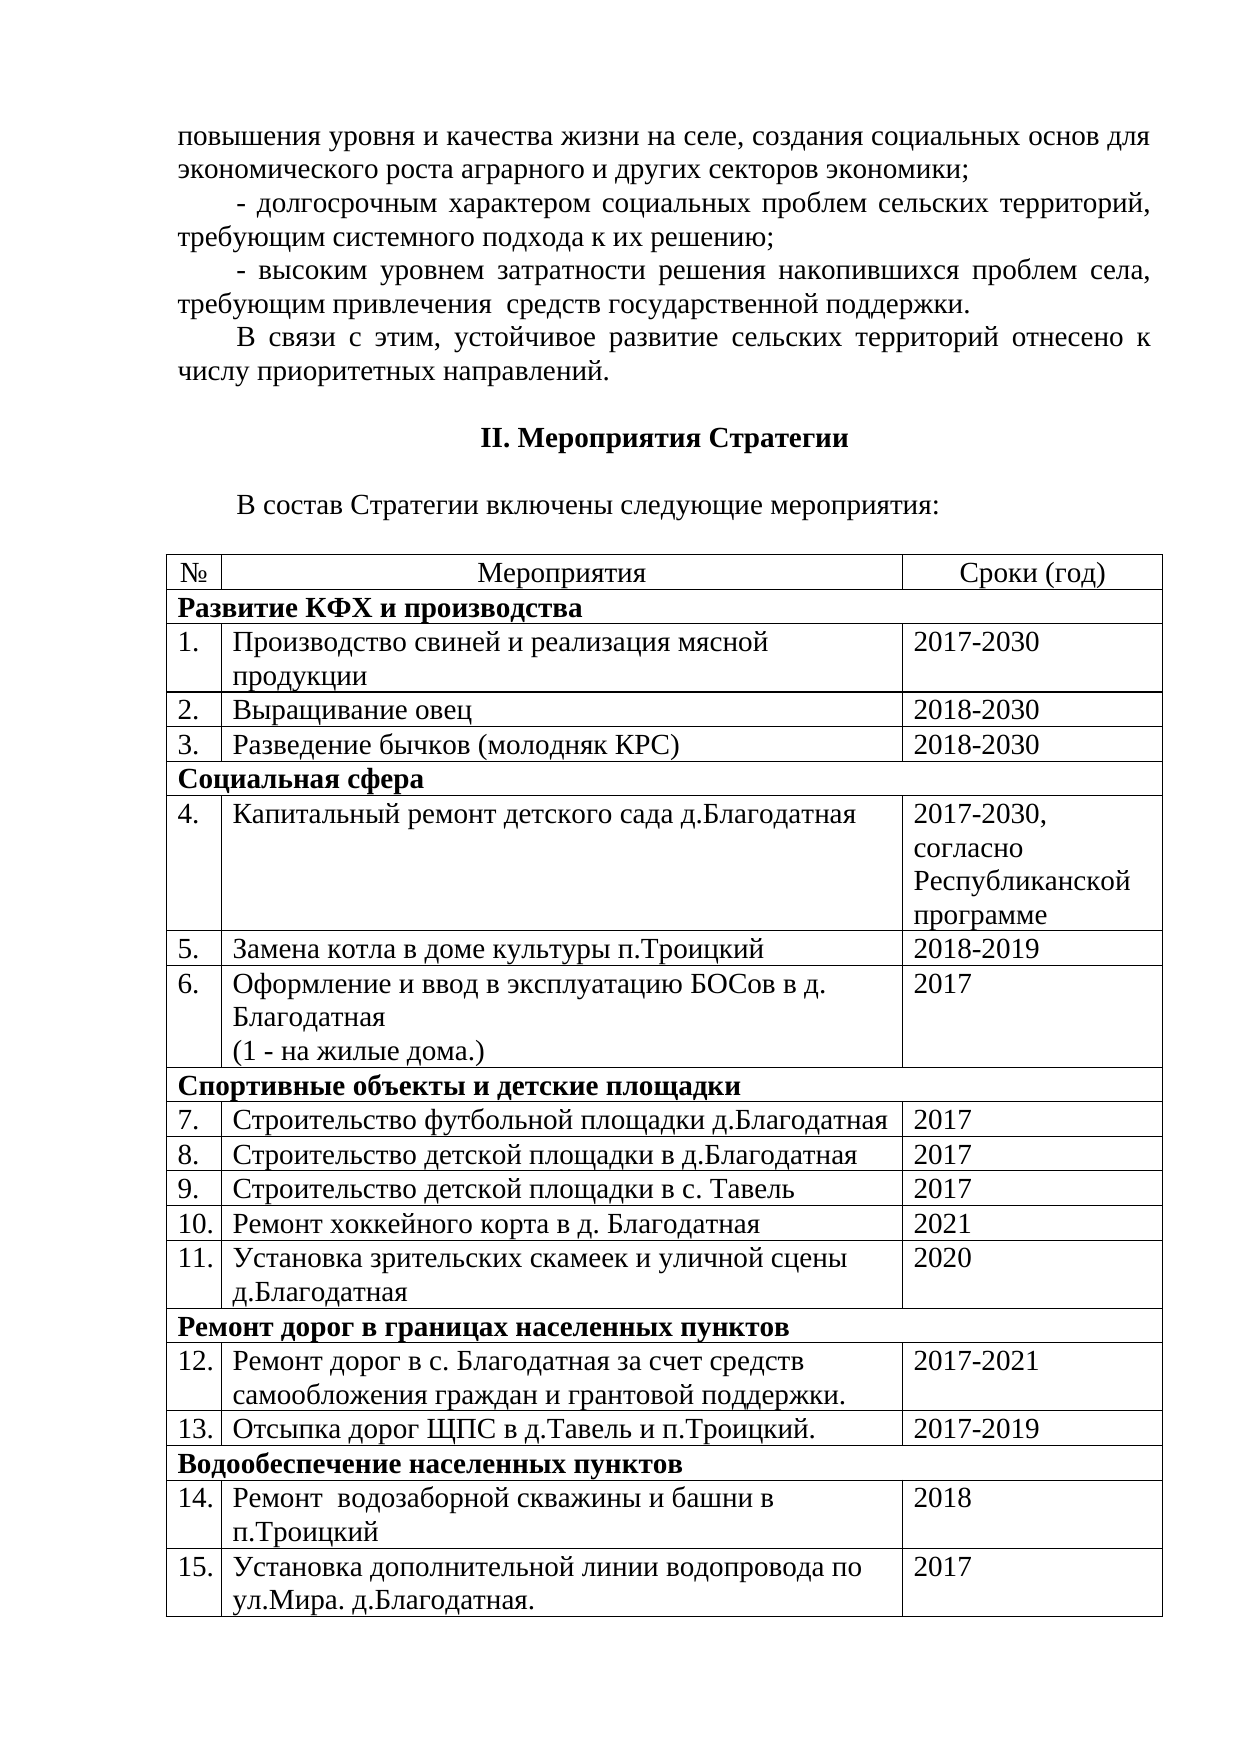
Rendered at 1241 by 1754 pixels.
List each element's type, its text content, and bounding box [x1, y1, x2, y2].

table_cell 2018 [903, 1481, 1162, 1548]
table_cell 2018-2019 [903, 931, 1162, 965]
table_cell Установка зрительских скамеек и уличной сцены д.Благодатная [222, 1241, 902, 1308]
table_cell Выращивание овец [222, 693, 902, 726]
table_cell [167, 727, 221, 761]
table_cell Разведение бычков (молодняк КРС) [222, 727, 902, 761]
table_cell 2017 [903, 1171, 1162, 1205]
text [177, 118, 1152, 185]
table_header № [167, 555, 221, 589]
table_cell Строительство детской площадки в д.Благодатная [222, 1137, 902, 1170]
table_cell 2017 [903, 1137, 1162, 1170]
table_cell [167, 1137, 221, 1170]
table_cell Замена котла в доме культуры п.Троицкий [222, 931, 902, 965]
table_cell 2017 [903, 966, 1162, 1067]
table_cell Капитальный ремонт детского сада д.Благодатная [222, 796, 902, 930]
table_cell [167, 1102, 221, 1136]
table_cell 2017-2030, согласно Республиканской программе [903, 796, 1162, 930]
table_cell [167, 931, 221, 965]
table_cell Развитие КФХ и производства [167, 590, 1162, 623]
table_cell Ремонт дорог в границах населенных пунктов [167, 1309, 1162, 1342]
table_cell [167, 1549, 221, 1616]
table_header Сроки (год) [903, 555, 1162, 589]
table_cell Строительство футбольной площадки д.Благодатная [222, 1102, 902, 1136]
table_cell [167, 1343, 221, 1410]
text II. Мероприятия Стратегии [177, 420, 1152, 453]
table_cell 2017-2021 [903, 1343, 1162, 1410]
table_cell 2017-2019 [903, 1411, 1162, 1445]
table_cell Социальная сфера [167, 762, 1162, 795]
table_cell Ремонт дорог в с. Благодатная за счет средств самообложения граждан и грантовой поддержки. [222, 1343, 902, 1410]
table_cell Ремонт водозаборной скважины и башни в п.Троицкий [222, 1481, 902, 1548]
table_cell [167, 1481, 221, 1548]
text В связи с этим, устойчивое развитие сельских территорий отнесено к числу приоритетных направлений. [177, 319, 1152, 386]
table_cell Ремонт хоккейного корта в д. Благодатная [222, 1206, 902, 1239]
table_cell [167, 1411, 221, 1445]
table_cell Отсыпка дорог ЩПС в д.Тавель и п.Троицкий. [222, 1411, 902, 1445]
table_cell 2020 [903, 1241, 1162, 1308]
table_cell 2018-2030 [903, 727, 1162, 761]
table_cell 2017 [903, 1102, 1162, 1136]
table_cell Водообеспечение населенных пунктов [167, 1446, 1162, 1479]
table_header Мероприятия [222, 555, 902, 589]
table_cell [167, 624, 221, 691]
table_cell Строительство детской площадки в с. Тавель [222, 1171, 902, 1205]
text - долгосрочным характером социальных проблем сельских территорий, требующим системного подхода к их решению; [177, 185, 1152, 252]
table_cell Спортивные объекты и детские площадки [167, 1068, 1162, 1101]
table_cell [167, 1241, 221, 1308]
table_cell 2017-2030 [903, 624, 1162, 691]
text - высоким уровнем затратности решения накопившихся проблем села, требующим привлечения средств государственной поддержки. [177, 252, 1152, 319]
table_cell 2021 [903, 1206, 1162, 1239]
table_cell [167, 966, 221, 1067]
table_cell Производство свиней и реализация мясной продукции [222, 624, 902, 691]
table_cell Установка дополнительной линии водопровода по ул.Мира. д.Благодатная. [222, 1549, 902, 1616]
table_cell 2017 [903, 1549, 1162, 1616]
text В состав Стратегии включены следующие мероприятия: [177, 487, 1152, 521]
table_cell [167, 1171, 221, 1205]
table_cell Оформление и ввод в эксплуатацию БОСов в д. Благодатная (1 - на жилые дома.) [222, 966, 902, 1067]
table_cell [167, 693, 221, 726]
table_cell 2018-2030 [903, 693, 1162, 726]
table_cell [167, 796, 221, 930]
table_cell [167, 1206, 221, 1239]
